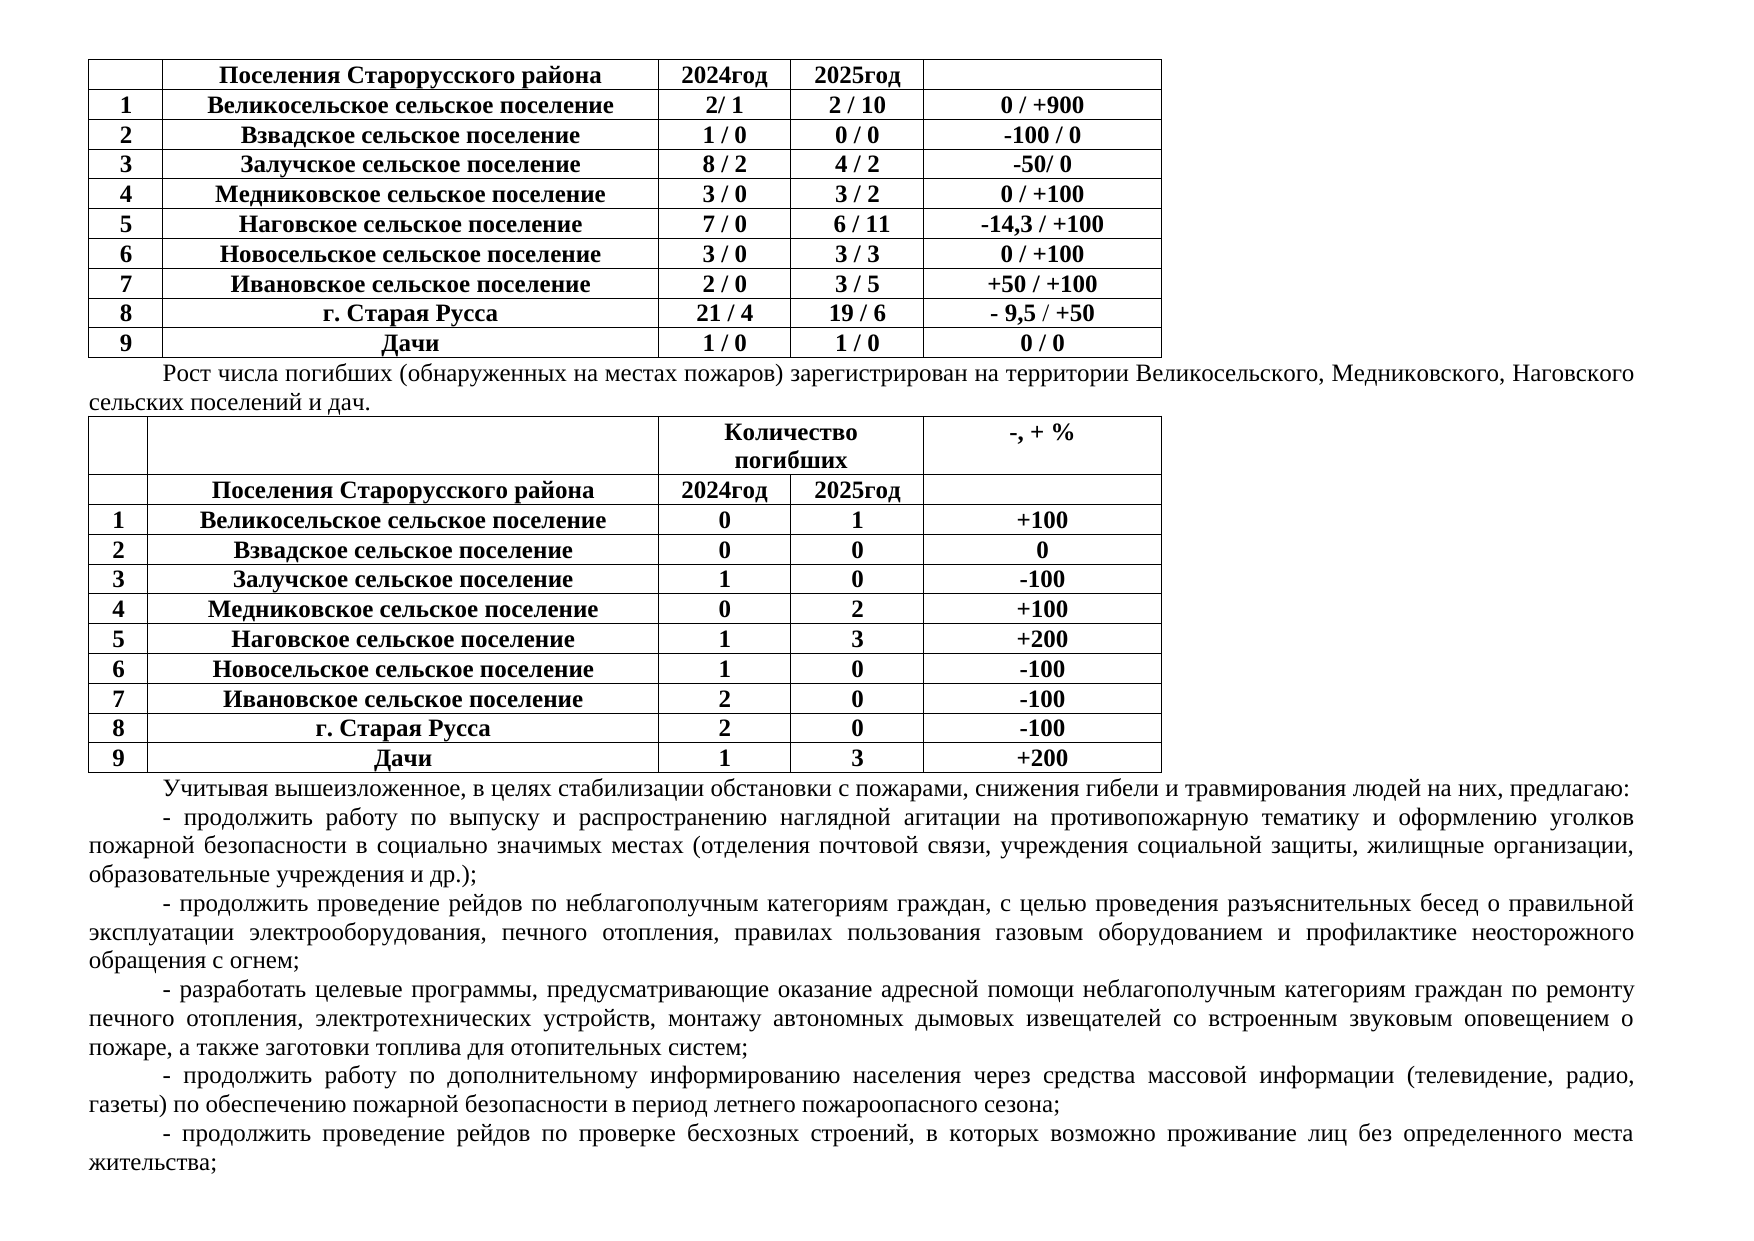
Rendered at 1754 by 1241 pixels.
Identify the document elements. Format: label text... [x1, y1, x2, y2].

text - разработать целевые программы, предусматривающие оказание адресной помощи неблагополучным категориям граждан по ремонту печного отопления, электротехнических устройств, монтажу автономных дымовых извещателей со встроенным звуковым оповещением о пожаре, а также заготовки топлива для отопительных систем; [89, 974, 1636, 1061]
table_cell Ивановское сельское поселение [163, 269, 658, 297]
table_cell Ивановское сельское поселение [148, 684, 658, 712]
table_cell 6 / 11 [791, 209, 923, 238]
table_cell -100 [924, 654, 1161, 683]
table_cell 4 [89, 594, 147, 623]
table_cell 1 [791, 505, 923, 534]
table_cell 0 / +100 [924, 179, 1161, 208]
table_cell 0 / 0 [791, 120, 923, 148]
table_cell 1 / 0 [659, 120, 790, 148]
table_header [148, 417, 658, 474]
table_cell Поселения Старорусского района [148, 475, 658, 504]
table_cell Дачи [148, 743, 658, 772]
table_cell Дачи [163, 328, 658, 357]
table_cell 7 / 0 [659, 209, 790, 238]
table_cell [89, 475, 147, 504]
table_cell 2 / 10 [791, 90, 923, 119]
table_cell 0 / +900 [924, 90, 1161, 119]
table_cell 2025год [791, 475, 923, 504]
table_cell +200 [924, 624, 1161, 653]
table_cell 0 [924, 535, 1161, 563]
table_cell Медниковское сельское поселение [148, 594, 658, 623]
table_cell 1 [659, 743, 790, 772]
table_cell 2 [791, 594, 923, 623]
table_cell 0 [791, 565, 923, 593]
table_header Количество погибших [659, 417, 923, 474]
table_cell 1 [89, 505, 147, 534]
text - продолжить проведение рейдов по неблагополучным категориям граждан, с целью проведения разъяснительных бесед о правильной эксплуатации электрооборудования, печного отопления, правилах пользования газовым оборудованием и профилактике неосторожного обращения с огнем; [89, 888, 1636, 974]
table_cell 6 [89, 239, 162, 268]
table_header [89, 417, 147, 474]
table_cell Новосельское сельское поселение [163, 239, 658, 268]
text Рост числа погибших (обнаруженных на местах пожаров) зарегистрирован на территории Великосельского, Медниковского, Наговского сельских поселений и дач. [89, 358, 1636, 416]
table_cell 0 [659, 505, 790, 534]
table_cell +100 [924, 594, 1161, 623]
text - продолжить работу по выпуску и распространению наглядной агитации на противопожарную тематику и оформлению уголков пожарной безопасности в социально значимых местах (отделения почтовой связи, учреждения социальной защиты, жилищные организации, образовательные учреждения и др.); [89, 802, 1636, 888]
table_cell 3 / 3 [791, 239, 923, 268]
table_cell +50 / +100 [924, 269, 1161, 297]
table_cell Великосельское сельское поселение [148, 505, 658, 534]
table_cell 3 [89, 150, 162, 178]
table_cell 5 [89, 209, 162, 238]
table_cell -100 [924, 565, 1161, 593]
table_cell 1 / 0 [791, 328, 923, 357]
table_cell 2/ 1 [659, 90, 790, 119]
table_cell 2 / 0 [659, 269, 790, 297]
table_cell Поселения Старорусского района [163, 60, 658, 89]
table_cell 1 [659, 654, 790, 683]
table_cell 2 [659, 714, 790, 742]
table_cell 4 [89, 179, 162, 208]
table_header -, + % [924, 417, 1161, 474]
table_cell 9 [89, 328, 162, 357]
table_cell 2025год [791, 60, 923, 89]
text Учитывая вышеизложенное, в целях стабилизации обстановки с пожарами, снижения гибели и травмирования людей на них, предлагаю: [89, 773, 1636, 802]
table_cell 0 [791, 714, 923, 742]
table_cell 8 [89, 714, 147, 742]
table_cell 1 [89, 90, 162, 119]
table_cell 6 [89, 654, 147, 683]
table_cell 1 / 0 [659, 328, 790, 357]
table_cell 1 [659, 565, 790, 593]
table_cell 0 / +100 [924, 239, 1161, 268]
table_cell 0 [791, 535, 923, 563]
table_cell 8 [89, 299, 162, 327]
table_cell +200 [924, 743, 1161, 772]
table_cell [924, 60, 1161, 89]
table_cell 7 [89, 684, 147, 712]
table_cell 3 / 5 [791, 269, 923, 297]
table_cell 1 [659, 624, 790, 653]
table_cell 2024год [659, 475, 790, 504]
table_cell 19 / 6 [791, 299, 923, 327]
table_cell 3 [89, 565, 147, 593]
table_cell -14,3 / +100 [924, 209, 1161, 238]
table_cell Наговское сельское поселение [148, 624, 658, 653]
table_cell 0 [659, 535, 790, 563]
table_cell Наговское сельское поселение [163, 209, 658, 238]
table_cell [89, 60, 162, 89]
text - продолжить работу по дополнительному информированию населения через средства массовой информации (телевидение, радио, газеты) по обеспечению пожарной безопасности в период летнего пожароопасного сезона; [89, 1061, 1636, 1118]
table_cell 0 / 0 [924, 328, 1161, 357]
table_cell 3 / 2 [791, 179, 923, 208]
table_cell Взвадское сельское поселение [148, 535, 658, 563]
table_cell 5 [89, 624, 147, 653]
table_cell 3 / 0 [659, 179, 790, 208]
table_cell [924, 475, 1161, 504]
text - продолжить проведение рейдов по проверке бесхозных строений, в которых возможно проживание лиц без определенного места жительства; [89, 1118, 1636, 1176]
table_cell г. Старая Русса [163, 299, 658, 327]
table_cell 2024год [659, 60, 790, 89]
table_cell Медниковское сельское поселение [163, 179, 658, 208]
table_cell -100 / 0 [924, 120, 1161, 148]
table_cell 0 [659, 594, 790, 623]
table_cell Залучское сельское поселение [148, 565, 658, 593]
table_cell -100 [924, 714, 1161, 742]
table_cell -100 [924, 684, 1161, 712]
table_cell Залучское сельское поселение [163, 150, 658, 178]
table_cell 7 [89, 269, 162, 297]
table_cell 3 [791, 743, 923, 772]
table_cell 3 [791, 624, 923, 653]
table_cell г. Старая Русса [148, 714, 658, 742]
table_cell 3 / 0 [659, 239, 790, 268]
table_cell 2 [89, 535, 147, 563]
table_cell 2 [659, 684, 790, 712]
table_cell 8 / 2 [659, 150, 790, 178]
table_cell 4 / 2 [791, 150, 923, 178]
table_cell 21 / 4 [659, 299, 790, 327]
table_cell 0 [791, 654, 923, 683]
table_cell 0 [791, 684, 923, 712]
table_cell 9 [89, 743, 147, 772]
table_cell Новосельское сельское поселение [148, 654, 658, 683]
table_cell +100 [924, 505, 1161, 534]
table_cell -50/ 0 [924, 150, 1161, 178]
table_cell Взвадское сельское поселение [163, 120, 658, 148]
table_cell - 9,5 / +50 [924, 299, 1161, 327]
table_cell Великосельское сельское поселение [163, 90, 658, 119]
table_cell 2 [89, 120, 162, 148]
